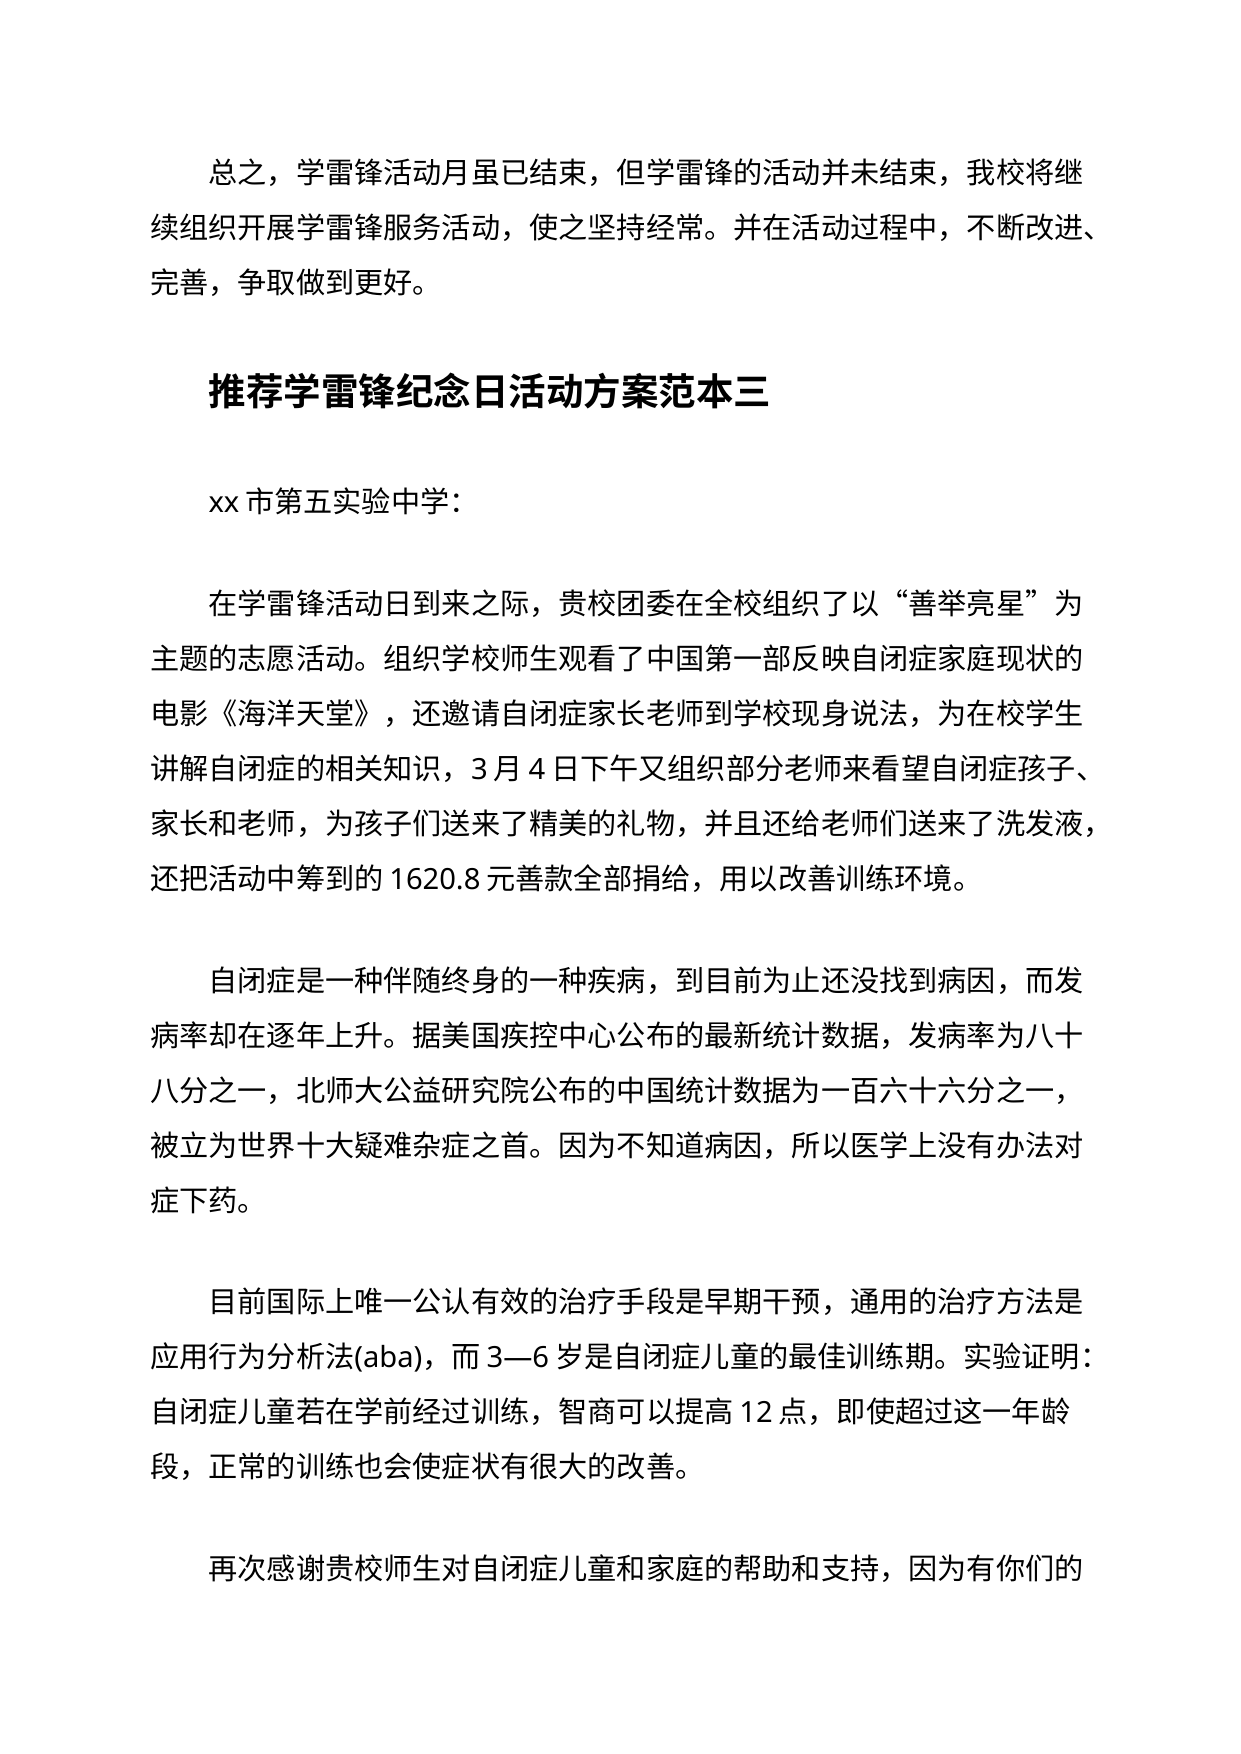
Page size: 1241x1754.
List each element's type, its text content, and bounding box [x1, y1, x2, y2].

text 总之，学雷锋活动月虽已结束，但学雷锋的活动并未结束，我校将继续组织开展学雷锋服务活动，使之坚持经常。并在活动过程中，不断改进、完善，争取做到更好。 [150, 150, 1090, 302]
text 目前国际上唯一公认有效的治疗手段是早期干预，通用的治疗方法是应用行为分析法(aba)，而3—6岁是自闭症儿童的最佳训练期。实验证明：自闭症儿童若在学前经过训练，智商可以提高12点，即使超过这一年龄段，正常的训练也会使症状有很大的改善。 [150, 1279, 1090, 1486]
text 推荐学雷锋纪念日活动方案范本三 [150, 362, 1090, 416]
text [150, 1546, 1090, 1588]
text 自闭症是一种伴随终身的一种疾病，到目前为止还没找到病因，而发病率却在逐年上升。据美国疾控中心公布的最新统计数据，发病率为八十八分之一，北师大公益研究院公布的中国统计数据为一百六十六分之一，被立为世界十大疑难杂症之首。因为不知道病因，所以医学上没有办法对症下药。 [150, 957, 1090, 1219]
text xx市第五实验中学： [150, 479, 1090, 521]
text 在学雷锋活动日到来之际，贵校团委在全校组织了以“善举亮星”为主题的志愿活动。组织学校师生观看了中国第一部反映自闭症家庭现状的电影《海洋天堂》，还邀请自闭症家长老师到学校现身说法，为在校学生讲解自闭症的相关知识，3月4日下午又组织部分老师来看望自闭症孩子、家长和老师，为孩子们送来了精美的礼物，并且还给老师们送来了洗发液，还把活动中筹到的1620.8元善款全部捐给，用以改善训练环境。 [150, 581, 1090, 898]
